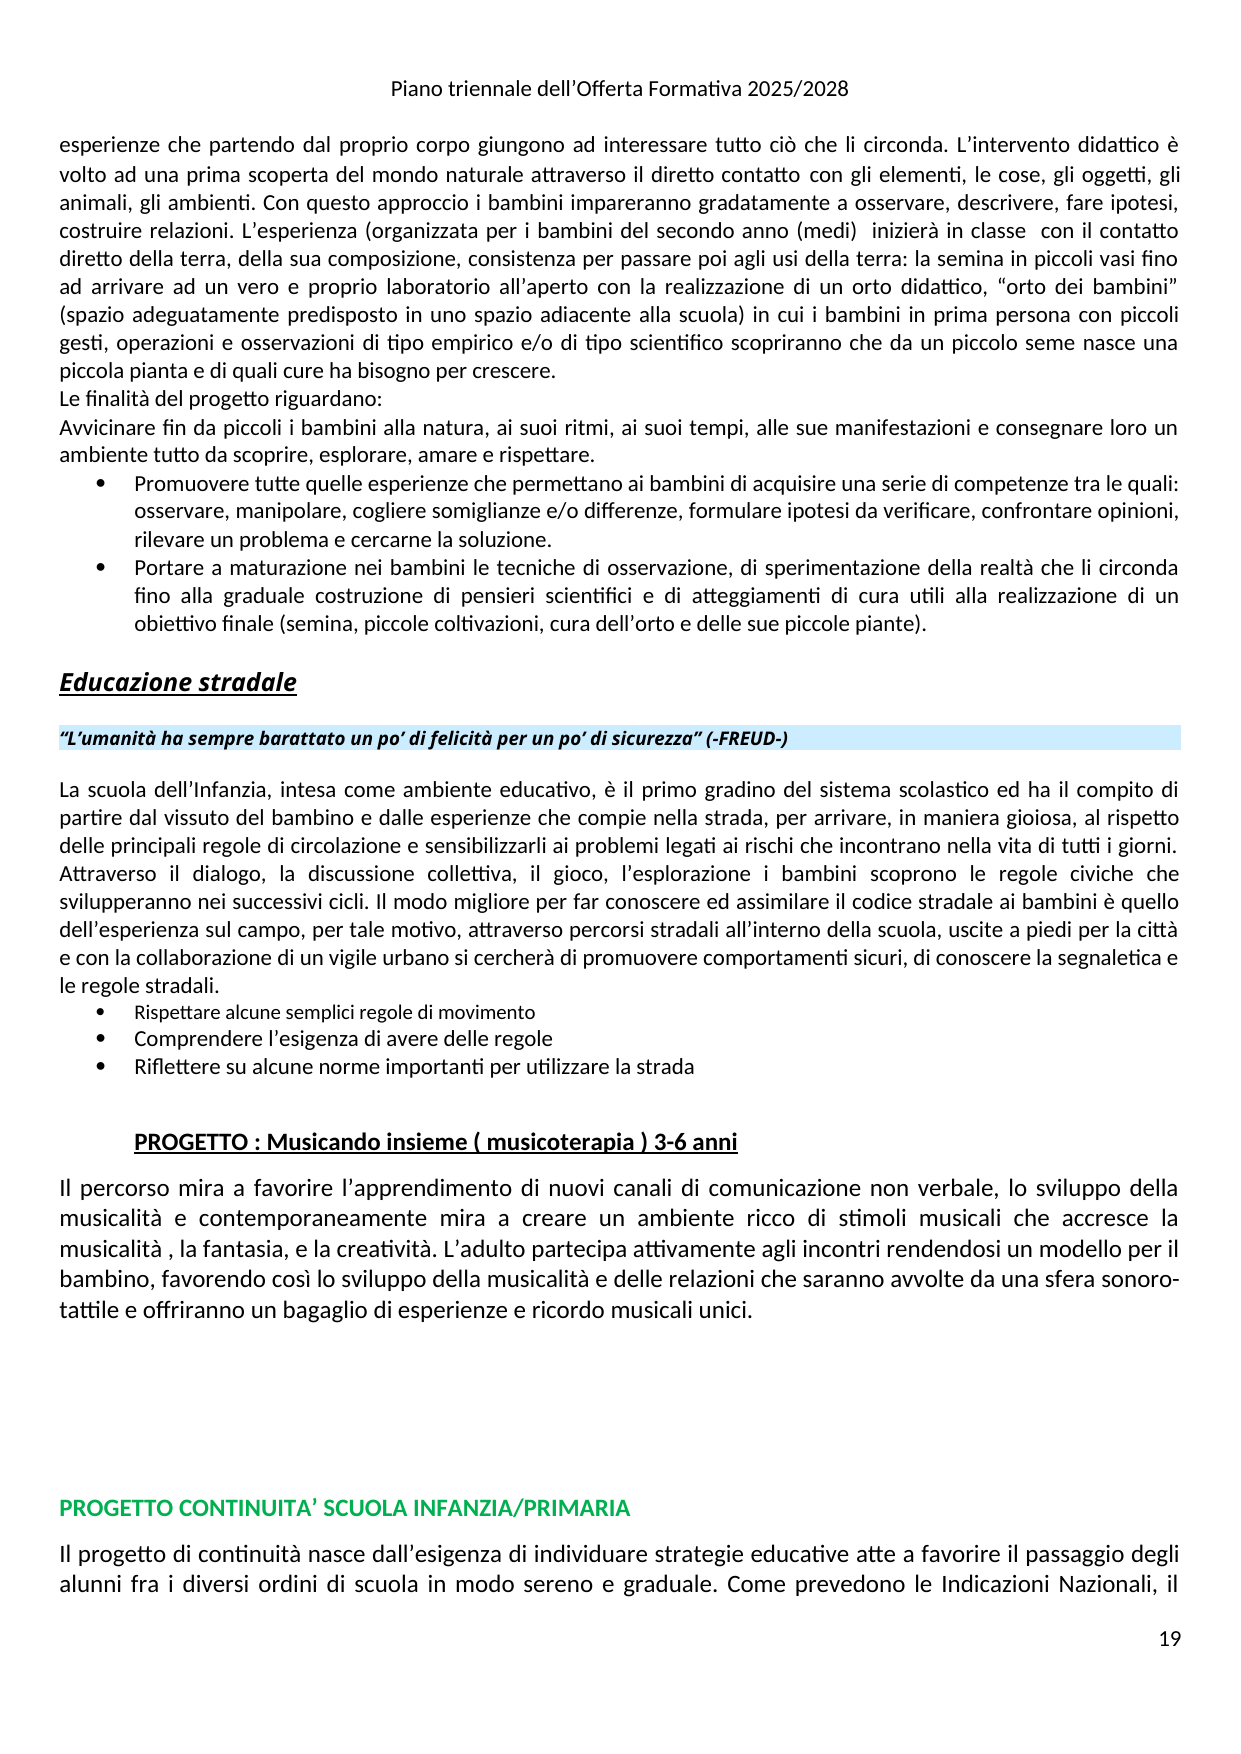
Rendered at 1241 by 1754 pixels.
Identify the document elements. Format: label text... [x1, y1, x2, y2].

text “L’umanità ha sempre barattato un po’ di felicità per un po’ di sicurezza” (-FREUD-) [59, 725, 1181, 750]
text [59, 1538, 1181, 1599]
list Riflettere su alcune norme importanti per utilizzare la strada [97, 1052, 1181, 1081]
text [59, 130, 1181, 384]
list Promuovere tutte quelle esperienze che permettano ai bambini di acquisire una serie di competenze tra le quali: osservare, manipolare, cogliere somiglianze e/o differenze, formulare ipotesi da verificare, confrontare opinioni, rilevare un problema e cercarne la soluzione. [97, 469, 1181, 553]
list PROGETTO : Musicando insieme ( musicoterapia ) 3-6 anni [134, 1126, 1181, 1157]
text Le finalità del progetto riguardano: [59, 384, 1181, 413]
text Avvicinare fin da piccoli i bambini alla natura, ai suoi ritmi, ai suoi tempi, alle sue manifestazioni e consegnare loro un ambiente tutto da scoprire, esplorare, amare e rispettare. [59, 413, 1181, 469]
text PROGETTO CONTINUITA’ SCUOLA INFANZIA/PRIMARIA [59, 1492, 1181, 1523]
list Rispettare alcune semplici regole di movimento [97, 999, 1181, 1024]
list Comprendere l’esigenza di avere delle regole [97, 1024, 1181, 1052]
list Portare a maturazione nei bambini le tecniche di osservazione, di sperimentazione della realtà che li circonda fino alla graduale costruzione di pensieri scientifici e di atteggiamenti di cura utili alla realizzazione di un obiettivo finale (semina, piccole coltivazioni, cura dell’orto e delle sue piccole piante). [97, 553, 1181, 637]
text Il percorso mira a favorire l’apprendimento di nuovi canali di comunicazione non verbale, lo sviluppo della musicalità e contemporaneamente mira a creare un ambiente ricco di stimoli musicali che accresce la musicalità , la fantasia, e la creatività. L’adulto partecipa attivamente agli incontri rendendosi un modello per il bambino, favorendo così lo sviluppo della musicalità e delle relazioni che saranno avvolte da una sfera sonoro-tattile e offriranno un bagaglio di esperienze e ricordo musicali unici. [59, 1172, 1181, 1324]
text La scuola dell’Infanzia, intesa come ambiente educativo, è il primo gradino del sistema scolastico ed ha il compito di partire dal vissuto del bambino e dalle esperienze che compie nella strada, per arrivare, in maniera gioiosa, al rispetto delle principali regole di circolazione e sensibilizzarli ai problemi legati ai rischi che incontrano nella vita di tutti i giorni. Attraverso il dialogo, la discussione collettiva, il gioco, l’esplorazione i bambini scoprono le regole civiche che svilupperanno nei successivi cicli. Il modo migliore per far conoscere ed assimilare il codice stradale ai bambini è quello dell’esperienza sul campo, per tale motivo, attraverso percorsi stradali all’interno della scuola, uscite a piedi per la città e con la collaborazione di un vigile urbano si cercherà di promuovere comportamenti sicuri, di conoscere la segnaletica e le regole stradali. [59, 775, 1181, 999]
text Educazione stradale [59, 665, 1181, 699]
